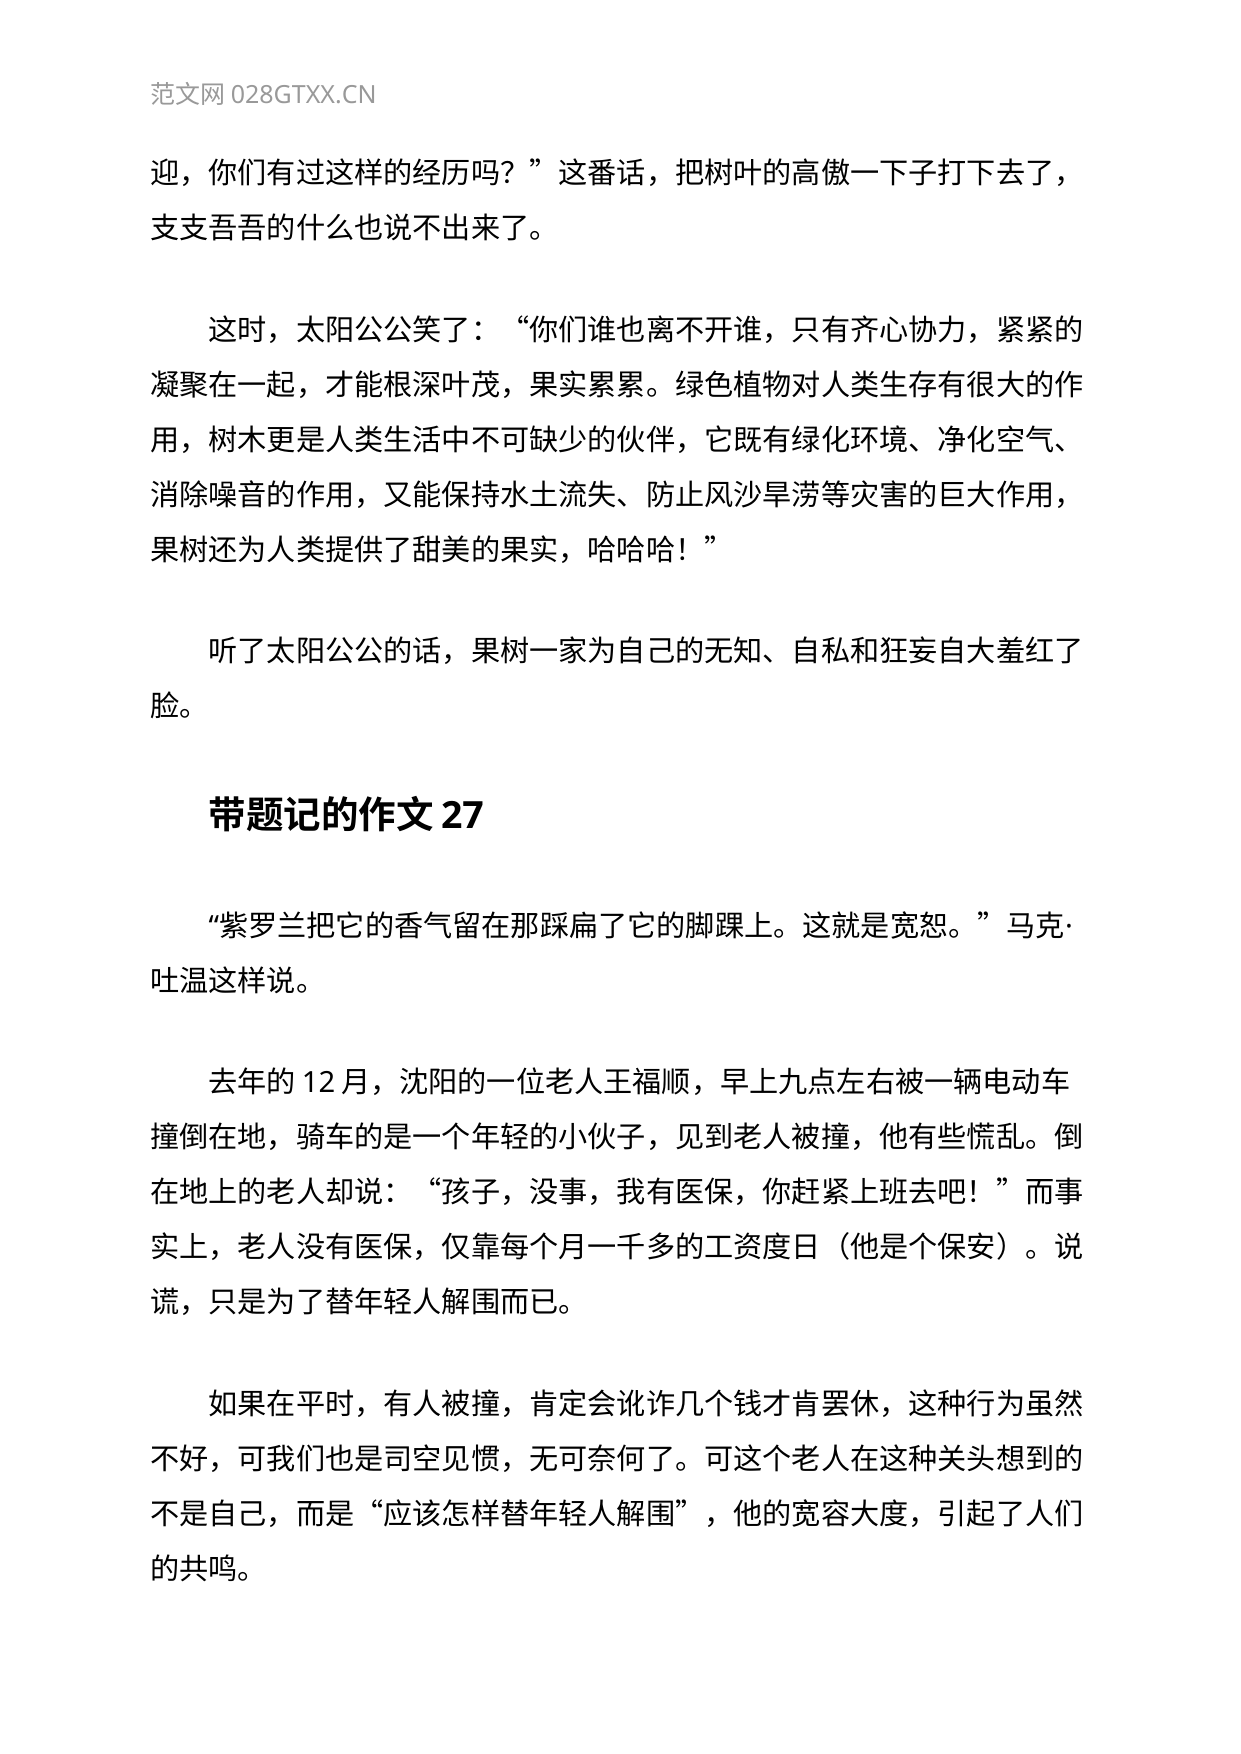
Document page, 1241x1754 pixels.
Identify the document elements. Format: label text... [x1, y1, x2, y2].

text “紫罗兰把它的香气留在那踩扁了它的脚踝上。这就是宽恕。”马克·吐温这样说。 [150, 902, 1090, 999]
text 去年的12月，沈阳的一位老人王福顺，早上九点左右被一辆电动车撞倒在地，骑车的是一个年轻的小伙子，见到老人被撞，他有些慌乱。倒在地上的老人却说：“孩子，没事，我有医保，你赶紧上班去吧！”而事实上，老人没有医保，仅靠每个月一千多的工资度日（他是个保安）。说谎，只是为了替年轻人解围而已。 [150, 1059, 1090, 1321]
text 听了太阳公公的话，果树一家为自己的无知、自私和狂妄自大羞红了脸。 [150, 628, 1090, 725]
text 带题记的作文27 [150, 785, 1090, 839]
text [150, 150, 1090, 247]
text 如果在平时，有人被撞，肯定会讹诈几个钱才肯罢休，这种行为虽然不好，可我们也是司空见惯，无可奈何了。可这个老人在这种关头想到的不是自己，而是“应该怎样替年轻人解围”，他的宽容大度，引起了人们的共鸣。 [150, 1381, 1090, 1587]
text 这时，太阳公公笑了：“你们谁也离不开谁，只有齐心协力，紧紧的凝聚在一起，才能根深叶茂，果实累累。绿色植物对人类生存有很大的作用，树木更是人类生活中不可缺少的伙伴，它既有绿化环境、净化空气、消除噪音的作用，又能保持水土流失、防止风沙旱涝等灾害的巨大作用，果树还为人类提供了甜美的果实，哈哈哈！” [150, 307, 1090, 568]
